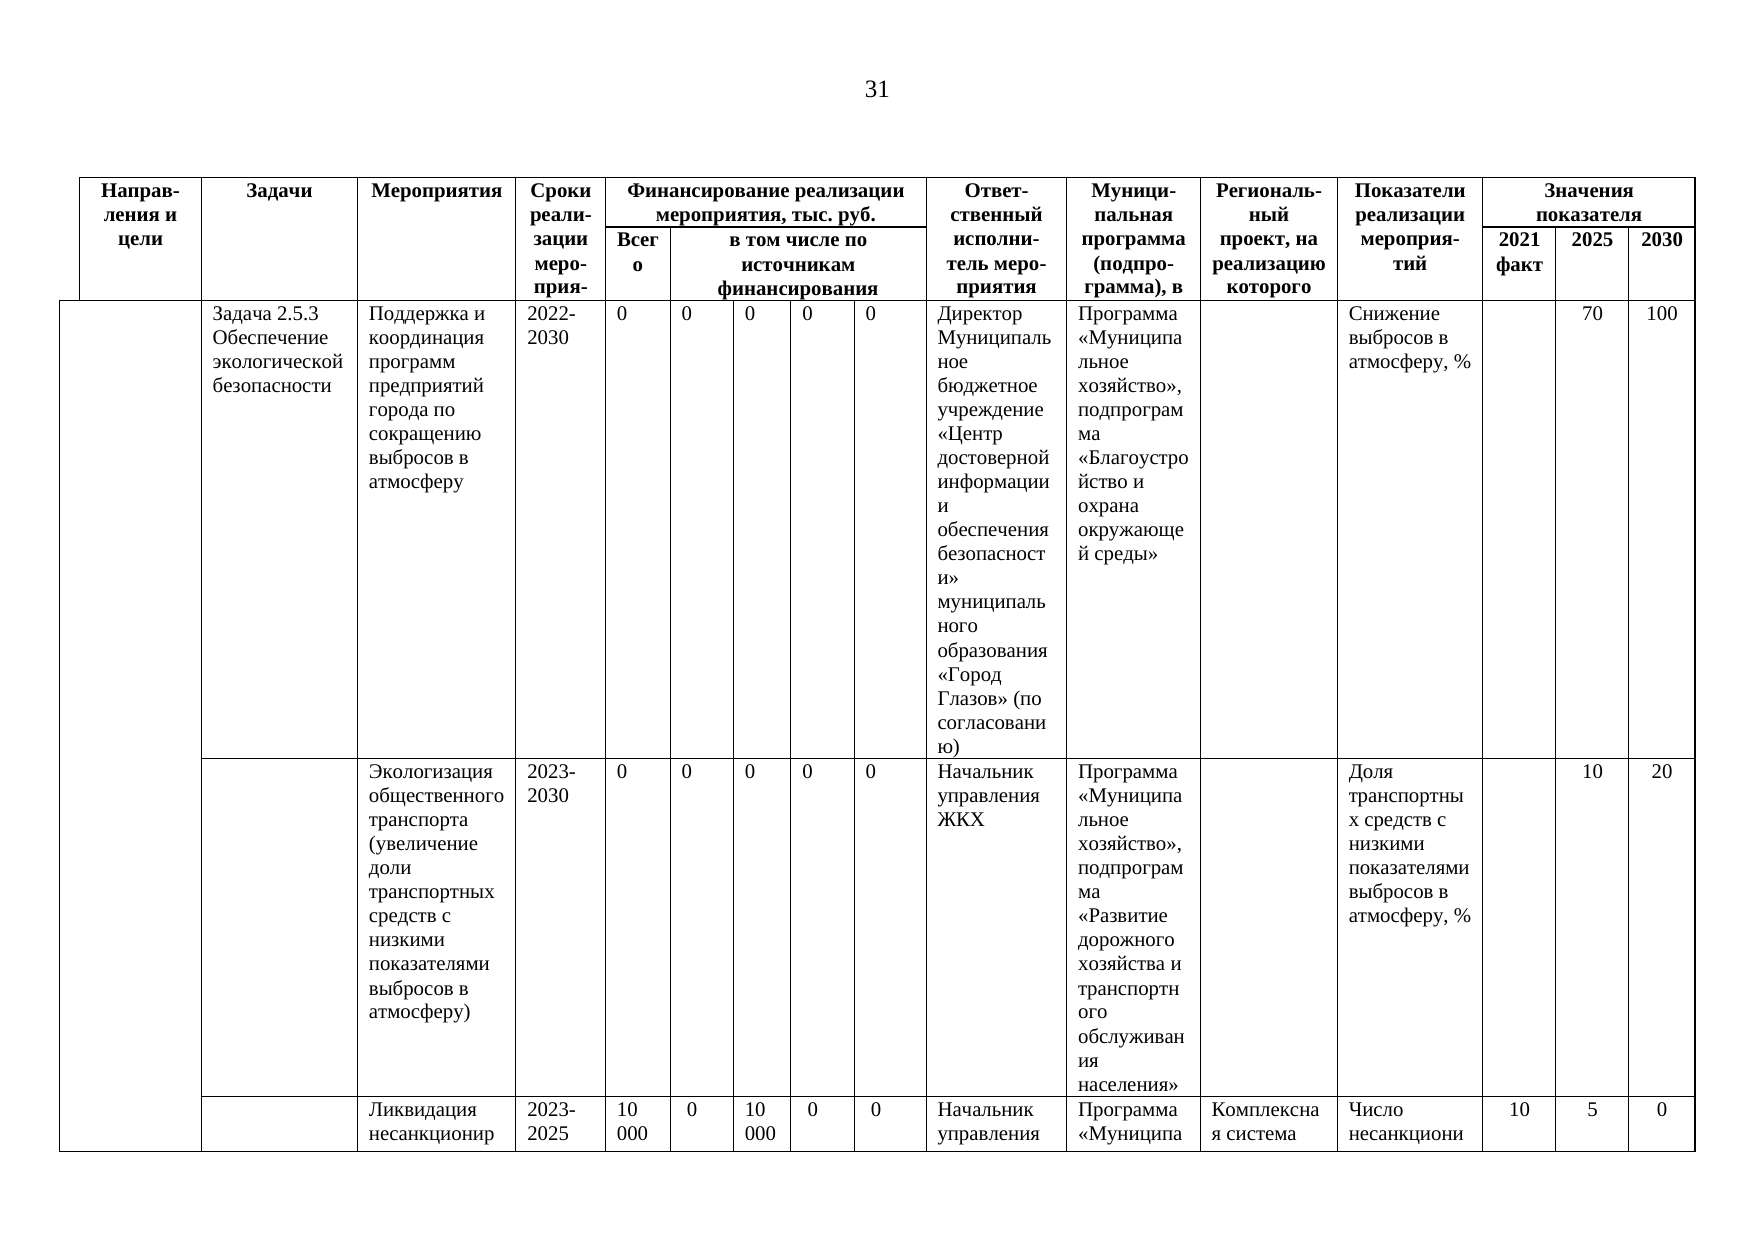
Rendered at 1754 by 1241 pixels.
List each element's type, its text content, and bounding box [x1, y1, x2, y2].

table_cell Поддержка и координация программ предприятий города по сокращению выбросов в атмосферу [358, 301, 515, 758]
table_cell 0 [606, 759, 670, 1096]
table_cell Экологизация общественного транспорта (увеличение доли транспортных средств с низкими показателями выбросов в атмосферу) [358, 759, 515, 1096]
table_header Финансирование реализации мероприятия, тыс. руб. [606, 178, 926, 226]
table_cell 2023-2025 [516, 1097, 605, 1151]
table_cell Снижение выбросов в атмосферу, % [1338, 301, 1482, 758]
table_cell 10 [1483, 1097, 1555, 1151]
table_cell Программа «Муниципальное хозяйство», подпрограмма «Благоустройство и охрана окружающей среды» [1067, 1097, 1200, 1151]
table_cell Комплексная система обращения с твердыми коммунальными отходами [1201, 1097, 1337, 1151]
table_cell 10 000 [606, 1097, 670, 1151]
table_cell 0 [791, 1097, 854, 1151]
table_cell 0 [855, 1097, 926, 1151]
table_header Задачи [202, 178, 357, 299]
table_cell [1483, 759, 1555, 1096]
table_cell 0 [1629, 1097, 1694, 1151]
table_cell 2030 [1629, 228, 1694, 299]
table_cell Число несанкционированных свалок и навалов на территории города, ед. [1338, 1097, 1482, 1151]
table_header Муниципальная программа (подпрограмма), в рамках которой реализуется мероприятие [1067, 178, 1200, 299]
table_cell Программа «Муниципальное хозяйство», подпрограмма «Благоустройство и охрана окружающей среды» [1067, 301, 1200, 758]
table_cell 0 [791, 759, 854, 1096]
table_cell 5 [1556, 1097, 1628, 1151]
table_cell Всего [606, 228, 670, 299]
table_cell 2022-2030 [516, 301, 605, 758]
table_header Региональный проект, на реализацию которого ориентировано мероприятие [1201, 178, 1337, 299]
table_cell Ликвидация несанкционированных свалок и навалов на территории города [358, 1097, 515, 1151]
table_cell [1483, 301, 1555, 758]
table_header Значения показателя [1483, 178, 1694, 226]
table_cell в том числе по источникам финансирования [671, 228, 926, 299]
table_cell Доля транспортных средств с низкими показателями выбросов в атмосферу, % [1338, 759, 1482, 1096]
table_cell 0 [671, 301, 733, 758]
table_cell 20 [1629, 759, 1694, 1096]
table_cell 2023-2030 [516, 759, 605, 1096]
table_header Направления и цели [80, 178, 201, 299]
table_header Показатели реализации мероприятий [1338, 178, 1482, 299]
table_cell 100 [1629, 301, 1694, 758]
table_cell 70 [1556, 301, 1628, 758]
table_cell 0 [855, 759, 926, 1096]
table_cell 0 [734, 759, 790, 1096]
table_header Ответственный исполнитель мероприятия [927, 178, 1066, 299]
table_cell Начальник управления ЖКХ [927, 759, 1066, 1096]
table_cell 0 [671, 1097, 733, 1151]
table_cell Программа «Муниципальное хозяйство», подпрограмма «Развитие дорожного хозяйства и транспортного обслуживания населения» [1067, 759, 1200, 1096]
table_cell 2021 факт [1483, 228, 1555, 299]
table_cell 10 000 [734, 1097, 790, 1151]
table_cell [202, 1097, 357, 1151]
table_cell [1201, 301, 1337, 758]
table_cell 0 [734, 301, 790, 758]
table_cell 0 [671, 759, 733, 1096]
table_cell 10 [1556, 759, 1628, 1096]
table_header Сроки реализации мероприятия [516, 178, 605, 299]
table_cell [202, 759, 357, 1096]
table_header Мероприятия [358, 178, 515, 299]
table_cell Задача 2.5.3 Обеспечение экологической безопасности [202, 301, 357, 758]
table_cell 2025 [1556, 228, 1628, 299]
table_cell 0 [791, 301, 854, 758]
table_cell 0 [606, 301, 670, 758]
table_cell Начальник управления ЖКХ [927, 1097, 1066, 1151]
table_cell [1201, 759, 1337, 1096]
table_cell 0 [855, 301, 926, 758]
table_cell Директор Муниципальное бюджетное учреждение «Центр достоверной информации и обеспечения безопасности» муниципального образования «Город Глазов» (по согласованию) [927, 301, 1066, 758]
